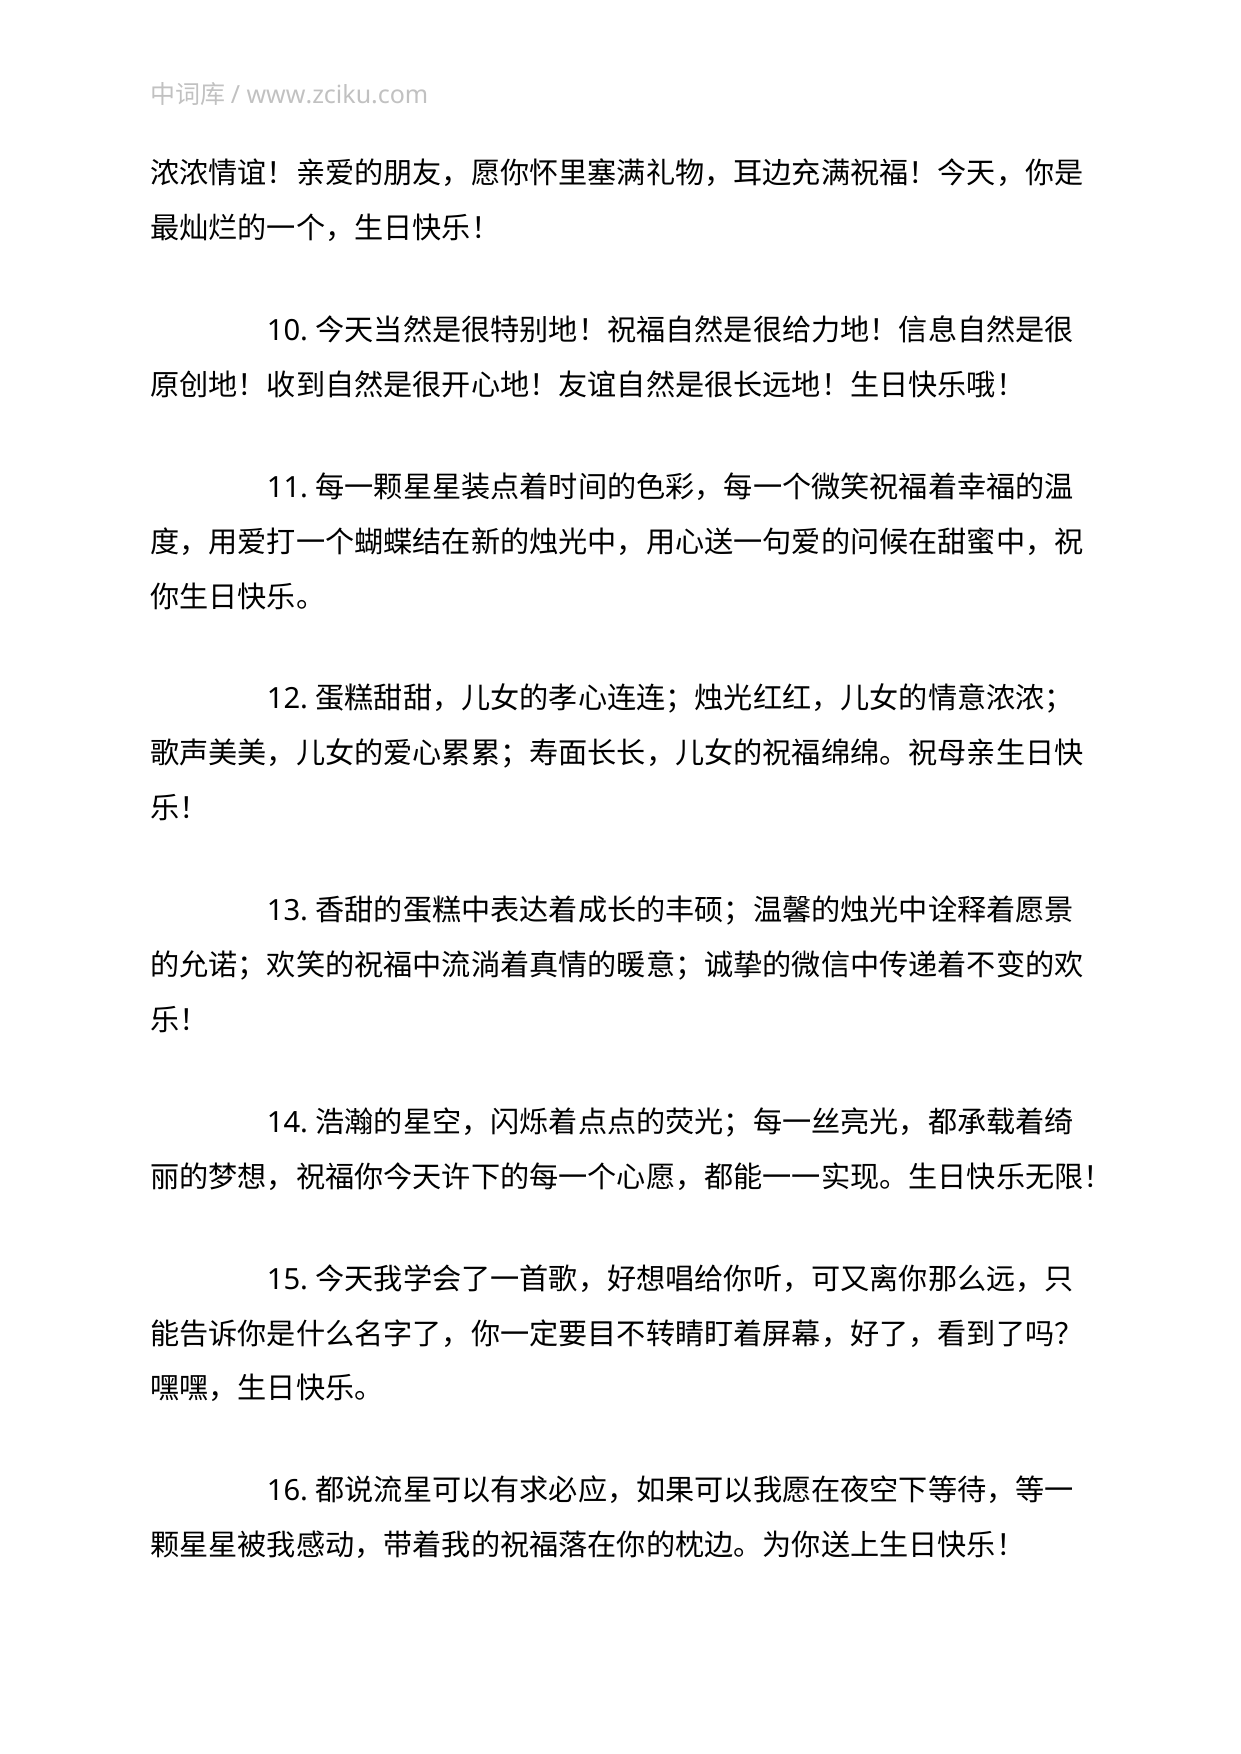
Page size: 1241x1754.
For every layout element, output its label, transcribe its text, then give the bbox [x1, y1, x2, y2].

text 13. 香甜的蛋糕中表达着成长的丰硕；温馨的烛光中诠释着愿景的允诺；欢笑的祝福中流淌着真情的暖意；诚挚的微信中传递着不变的欢乐！ [150, 887, 1090, 1039]
text 11. 每一颗星星装点着时间的色彩，每一个微笑祝福着幸福的温度，用爱打一个蝴蝶结在新的烛光中，用心送一句爱的问候在甜蜜中，祝你生日快乐。 [150, 463, 1090, 616]
text 14. 浩瀚的星空，闪烁着点点的荧光；每一丝亮光，都承载着绮丽的梦想，祝福你今天许下的每一个心愿，都能一一实现。生日快乐无限！ [150, 1098, 1090, 1196]
text 16. 都说流星可以有求必应，如果可以我愿在夜空下等待，等一颗星星被我感动，带着我的祝福落在你的枕边。为你送上生日快乐！ [150, 1467, 1090, 1564]
text 10. 今天当然是很特别地！祝福自然是很给力地！信息自然是很原创地！收到自然是很开心地！友谊自然是很长远地！生日快乐哦！ [150, 307, 1090, 404]
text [150, 150, 1090, 247]
text 12. 蛋糕甜甜，儿女的孝心连连；烛光红红，儿女的情意浓浓；歌声美美，儿女的爱心累累；寿面长长，儿女的祝福绵绵。祝母亲生日快乐！ [150, 675, 1090, 827]
text 15. 今天我学会了一首歌，好想唱给你听，可又离你那么远，只能告诉你是什么名字了，你一定要目不转睛盯着屏幕，好了，看到了吗？嘿嘿，生日快乐。 [150, 1255, 1090, 1407]
